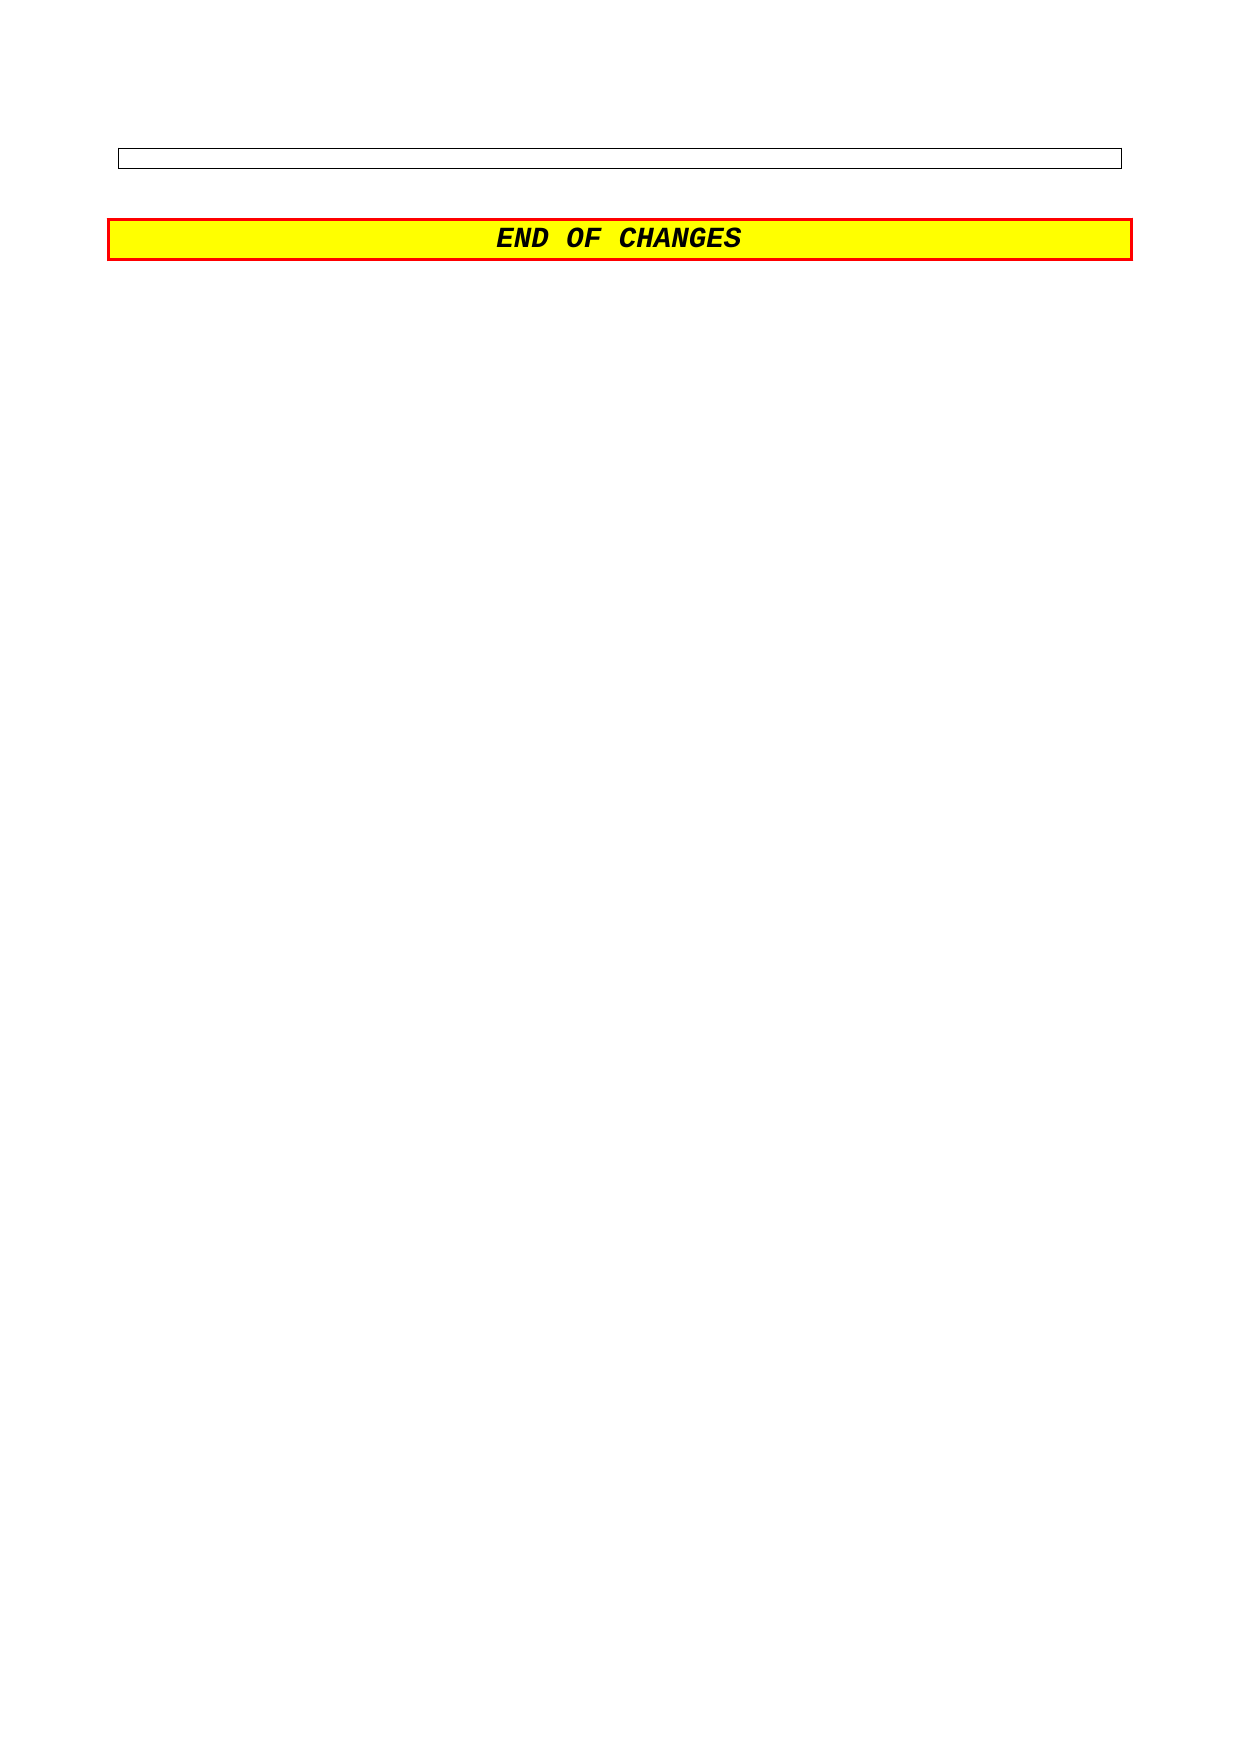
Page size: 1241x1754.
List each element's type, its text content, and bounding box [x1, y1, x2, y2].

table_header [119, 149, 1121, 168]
text END OF CHANGES [110, 221, 1130, 258]
